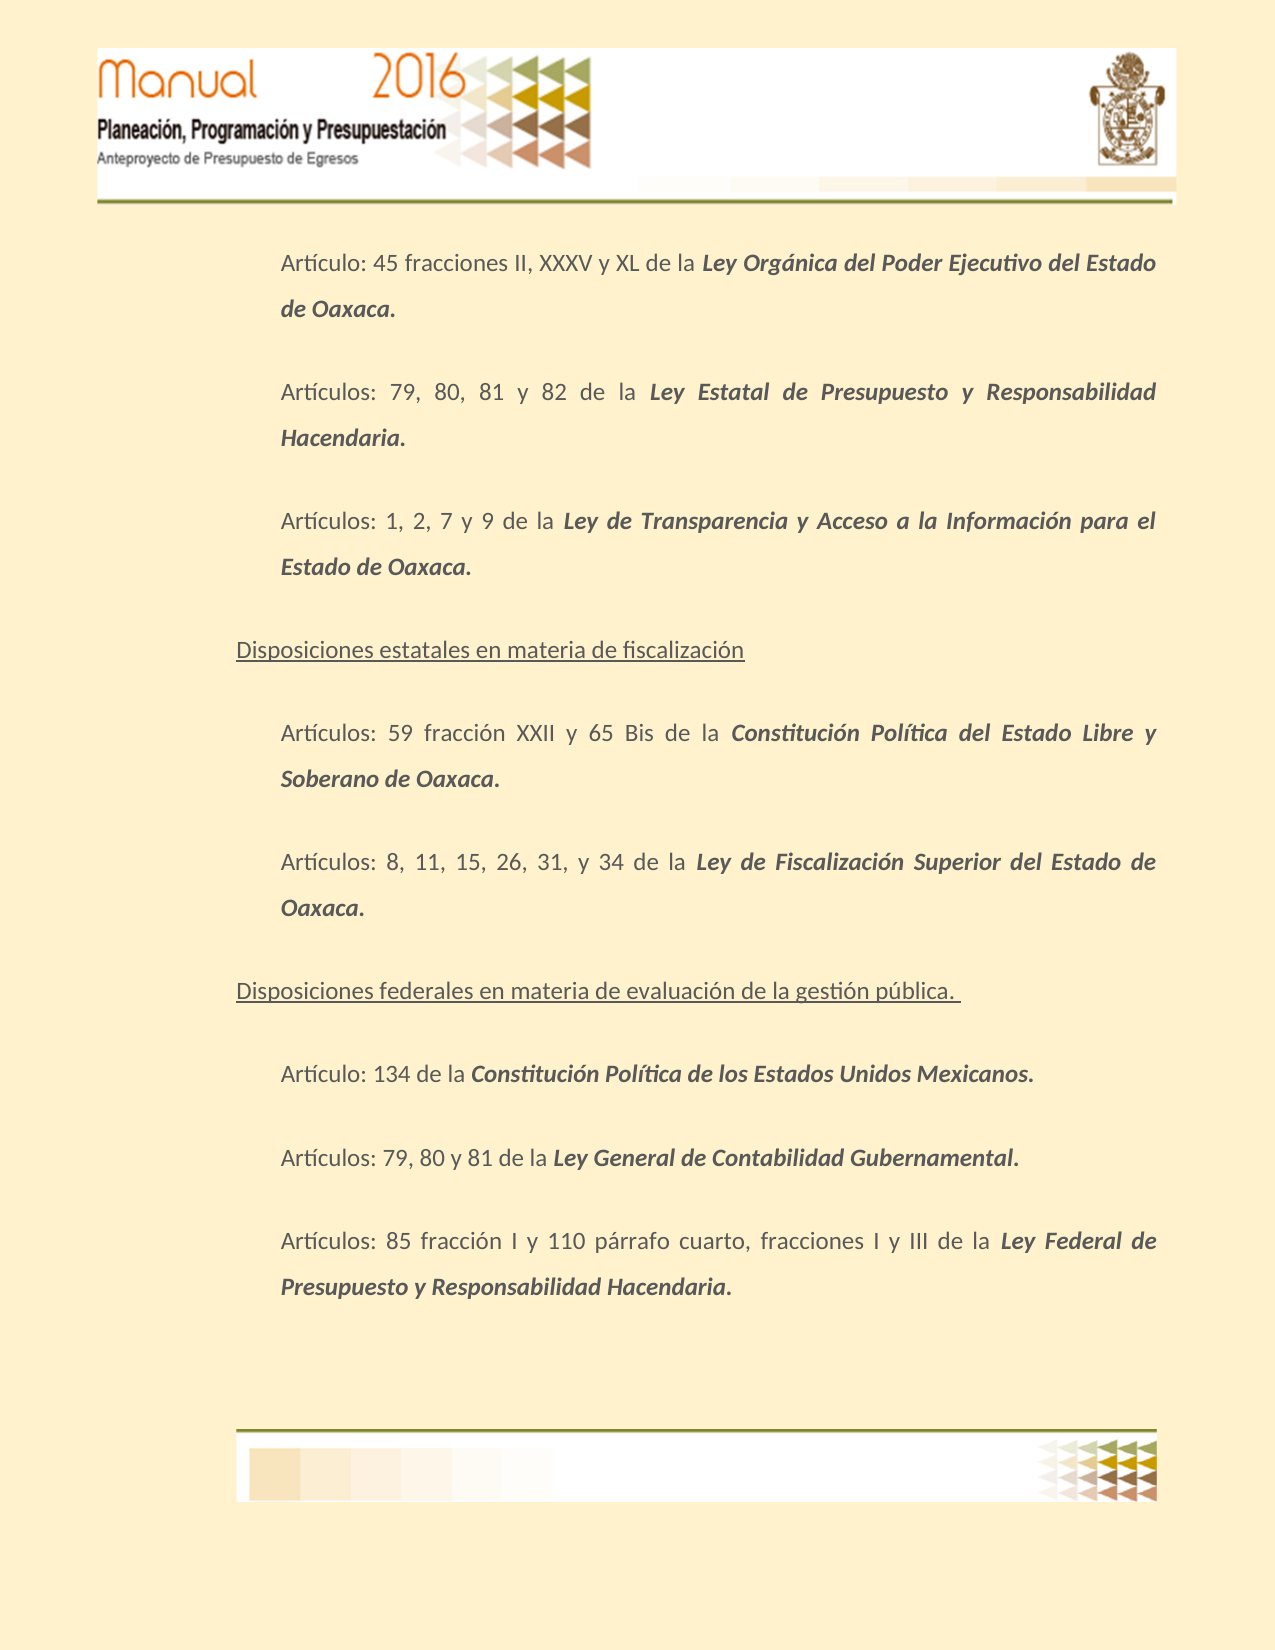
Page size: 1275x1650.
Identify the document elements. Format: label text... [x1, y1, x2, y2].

text Artículos: 79, 80 y 81 de la Ley General de Contabilidad Gubernamental. [281, 1142, 1157, 1172]
text Disposiciones estatales en materia de fiscalización [236, 634, 1157, 665]
text Disposiciones federales en materia de evaluación de la gestión pública. [236, 975, 1157, 1006]
text Artículos: 85 fracción I y 110 párrafo cuarto, fracciones I y III de la Ley Federal de Presupuesto y Responsabilidad Hacendaria. [281, 1225, 1157, 1301]
text Artículos: 8, 11, 15, 26, 31, y 34 de la Ley de Fiscalización Superior del Estado de Oaxaca. [281, 846, 1157, 923]
picture [236, 1429, 1157, 1502]
text Artículo: 134 de la Constitución Política de los Estados Unidos Mexicanos. [281, 1059, 1157, 1089]
text Artículos: 1, 2, 7 y 9 de la Ley de Transparencia y Acceso a la Información para el Estado de Oaxaca. [281, 505, 1157, 582]
text Artículos: 79, 80, 81 y 82 de la Ley Estatal de Presupuesto y Responsabilidad Hacendaria. [281, 376, 1157, 453]
text Artículo: 45 fracciones II, XXXV y XL de la Ley Orgánica del Poder Ejecutivo del Estado de Oaxaca. [281, 247, 1157, 324]
picture [97, 48, 1177, 205]
text Artículos: 59 fracción XXII y 65 Bis de la Constitución Política del Estado Libre y Soberano de Oaxaca. [281, 717, 1157, 794]
